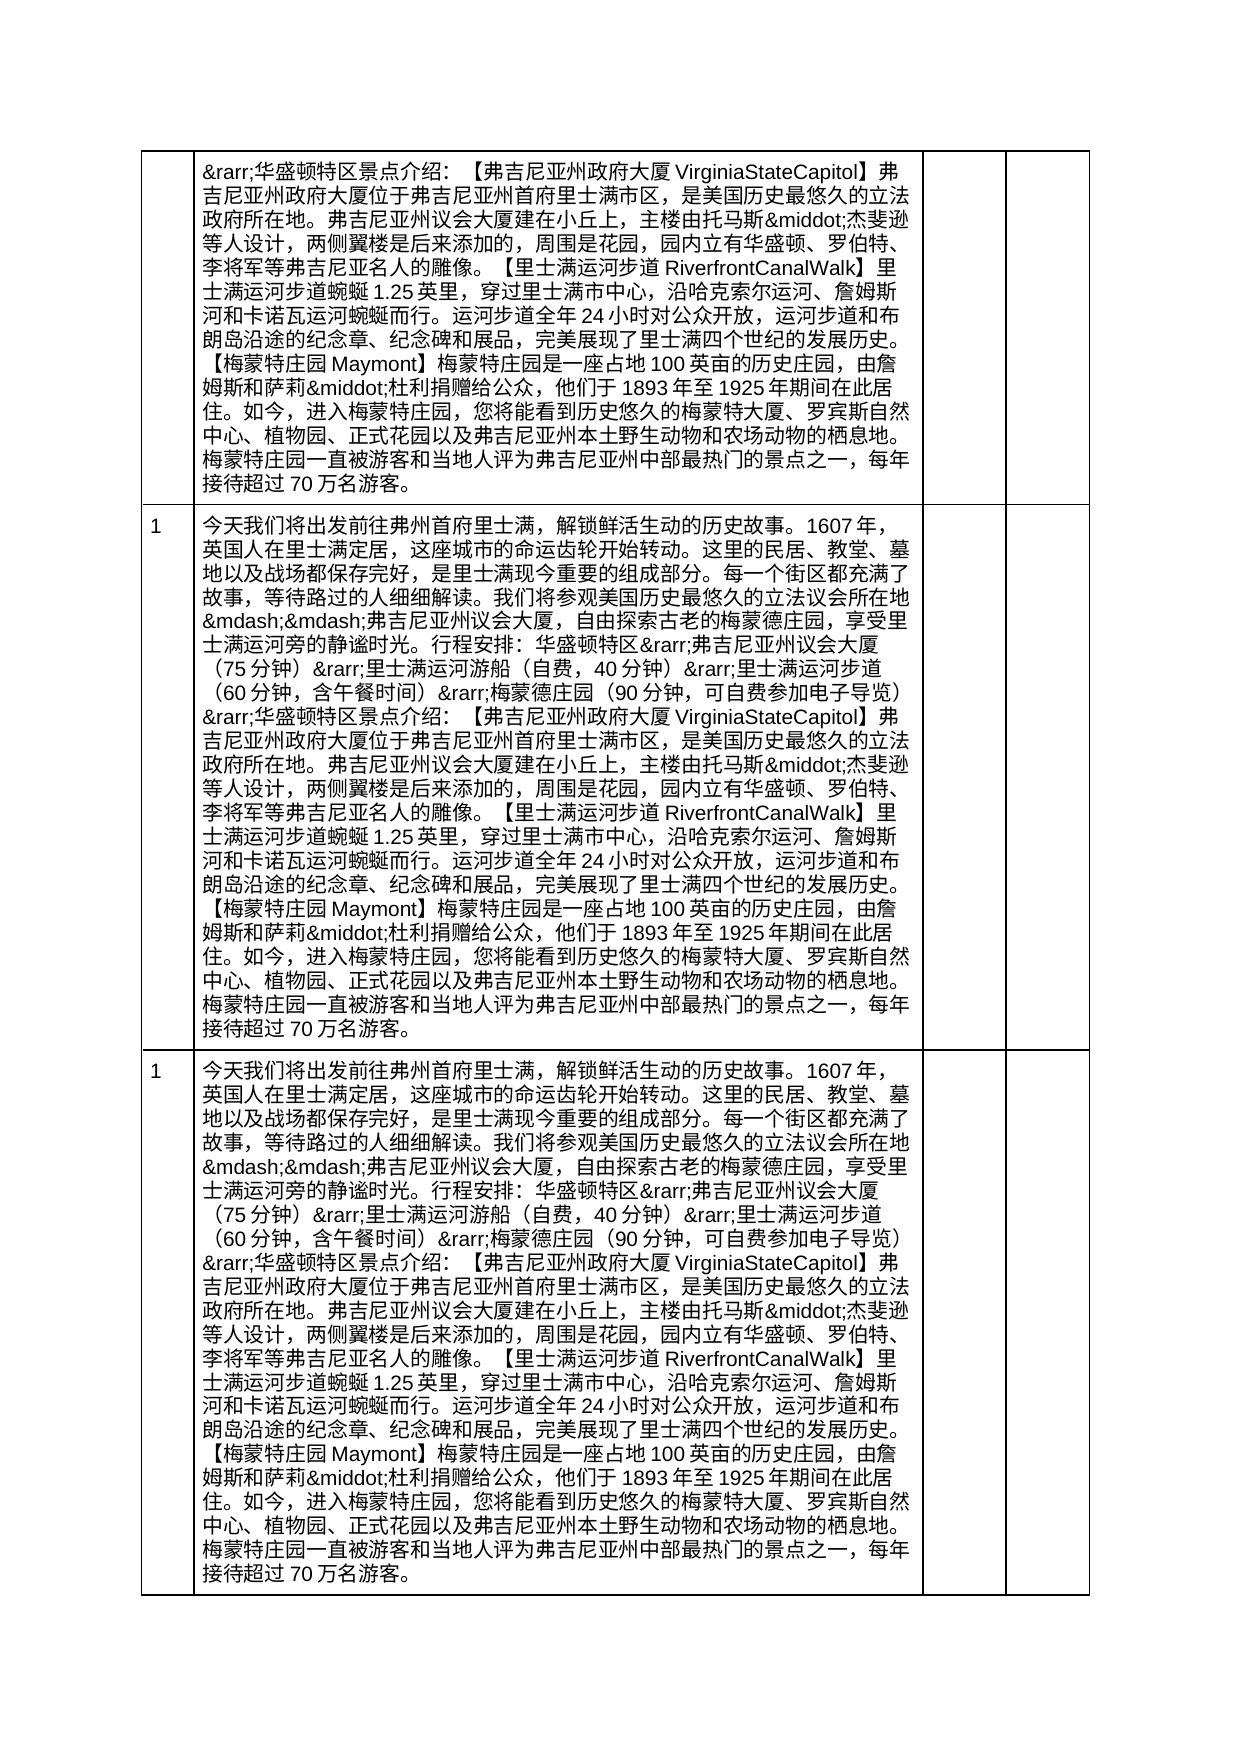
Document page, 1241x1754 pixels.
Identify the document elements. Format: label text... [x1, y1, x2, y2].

table_cell 1 [142, 505, 193, 1049]
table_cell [195, 152, 922, 504]
table_cell [1007, 152, 1089, 504]
table_cell [924, 1051, 1005, 1594]
table_cell 1 [142, 1050, 193, 1594]
table_cell [1007, 1051, 1089, 1594]
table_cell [195, 1051, 922, 1594]
table_cell [924, 505, 1005, 1049]
table_cell 1 [142, 152, 193, 504]
table_cell [924, 152, 1005, 504]
table_cell [1007, 505, 1089, 1049]
